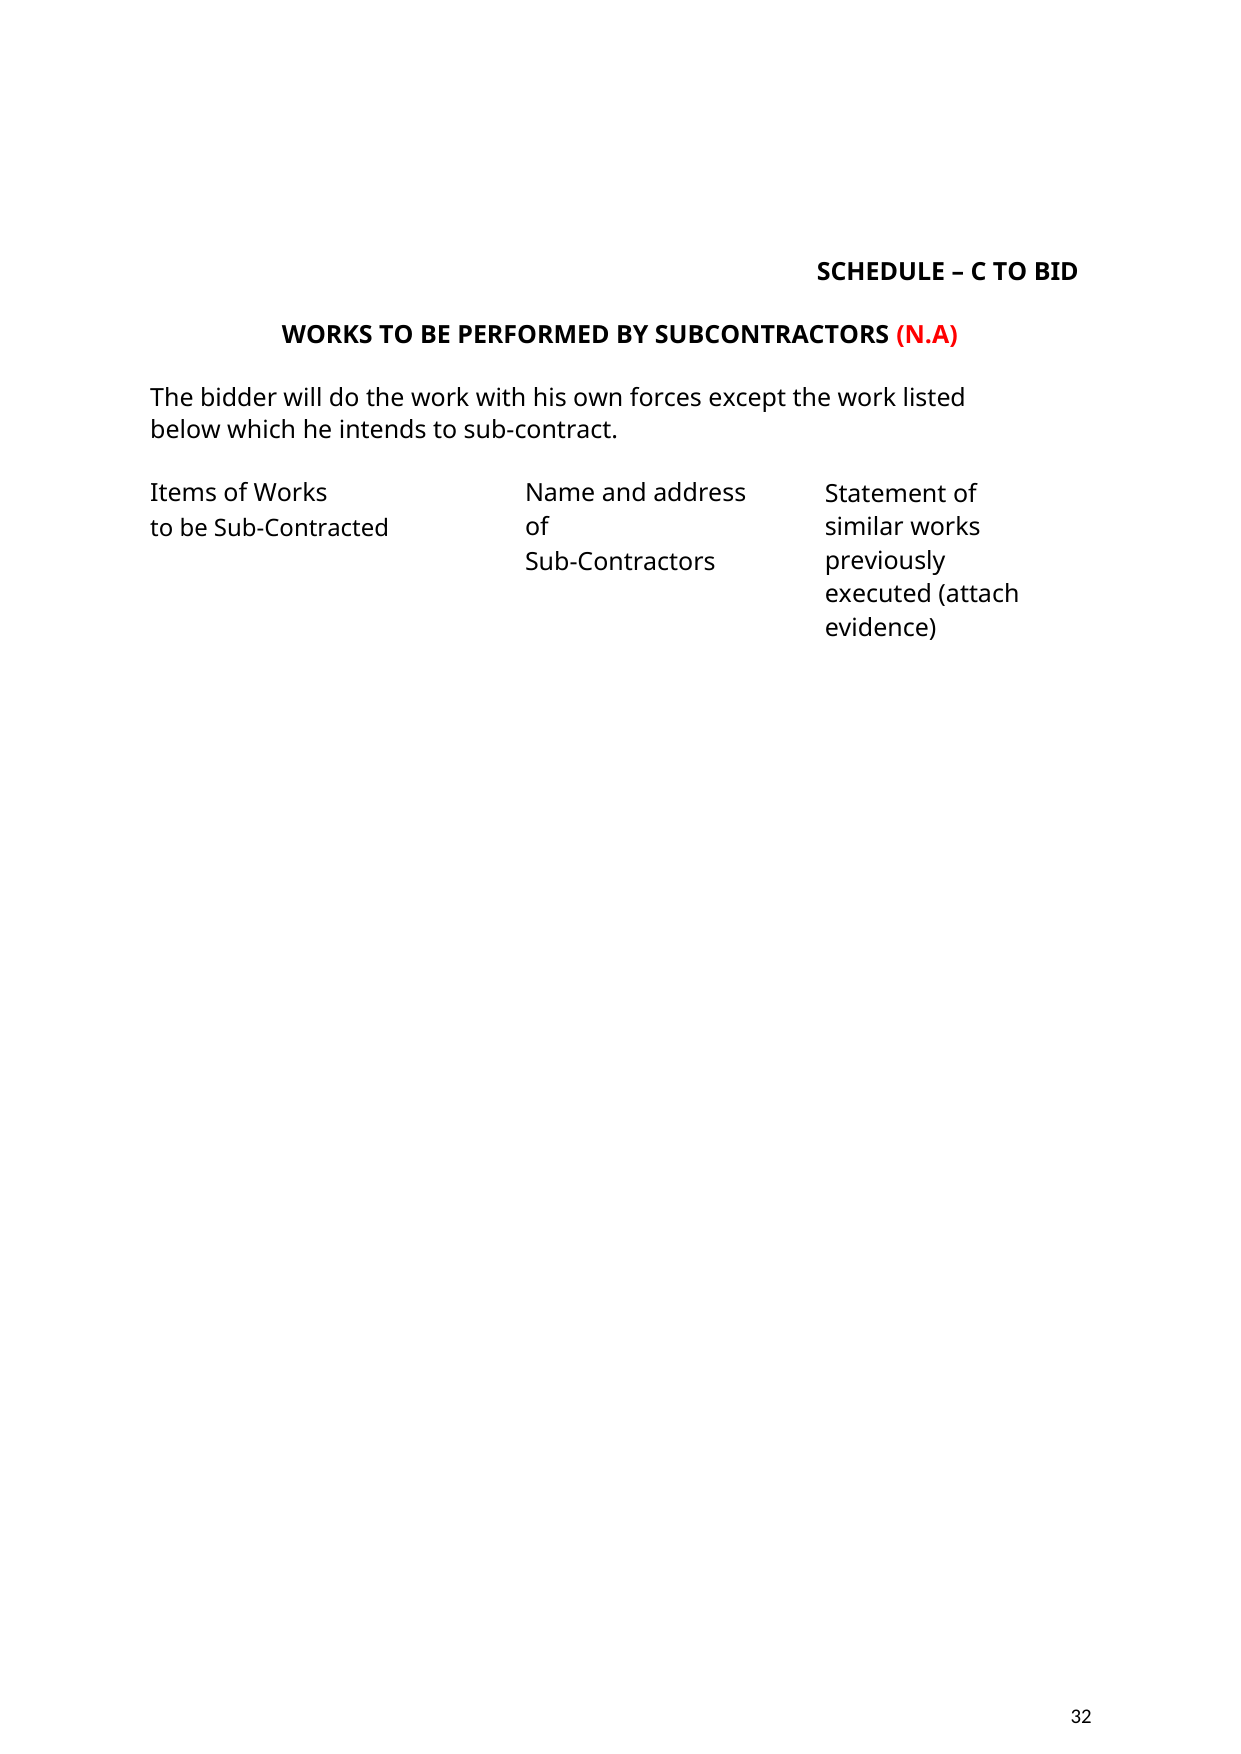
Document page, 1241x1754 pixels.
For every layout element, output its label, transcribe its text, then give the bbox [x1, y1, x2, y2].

text Statement of similar works previously executed (attach evidence) [824, 476, 1027, 643]
text Name and address of [525, 475, 749, 543]
text to be Sub-Contracted [150, 510, 450, 543]
text The bidder will do the work with his own forces except the work listed below which he intends to sub-contract. [150, 380, 1023, 446]
text WORKS TO BE PERFORMED BY SUBCONTRACTORS (N.A) [150, 316, 1089, 350]
text Items of Works [150, 475, 450, 509]
text SCHEDULE – C TO BID [817, 253, 1091, 288]
text Sub-Contractors [525, 543, 749, 577]
